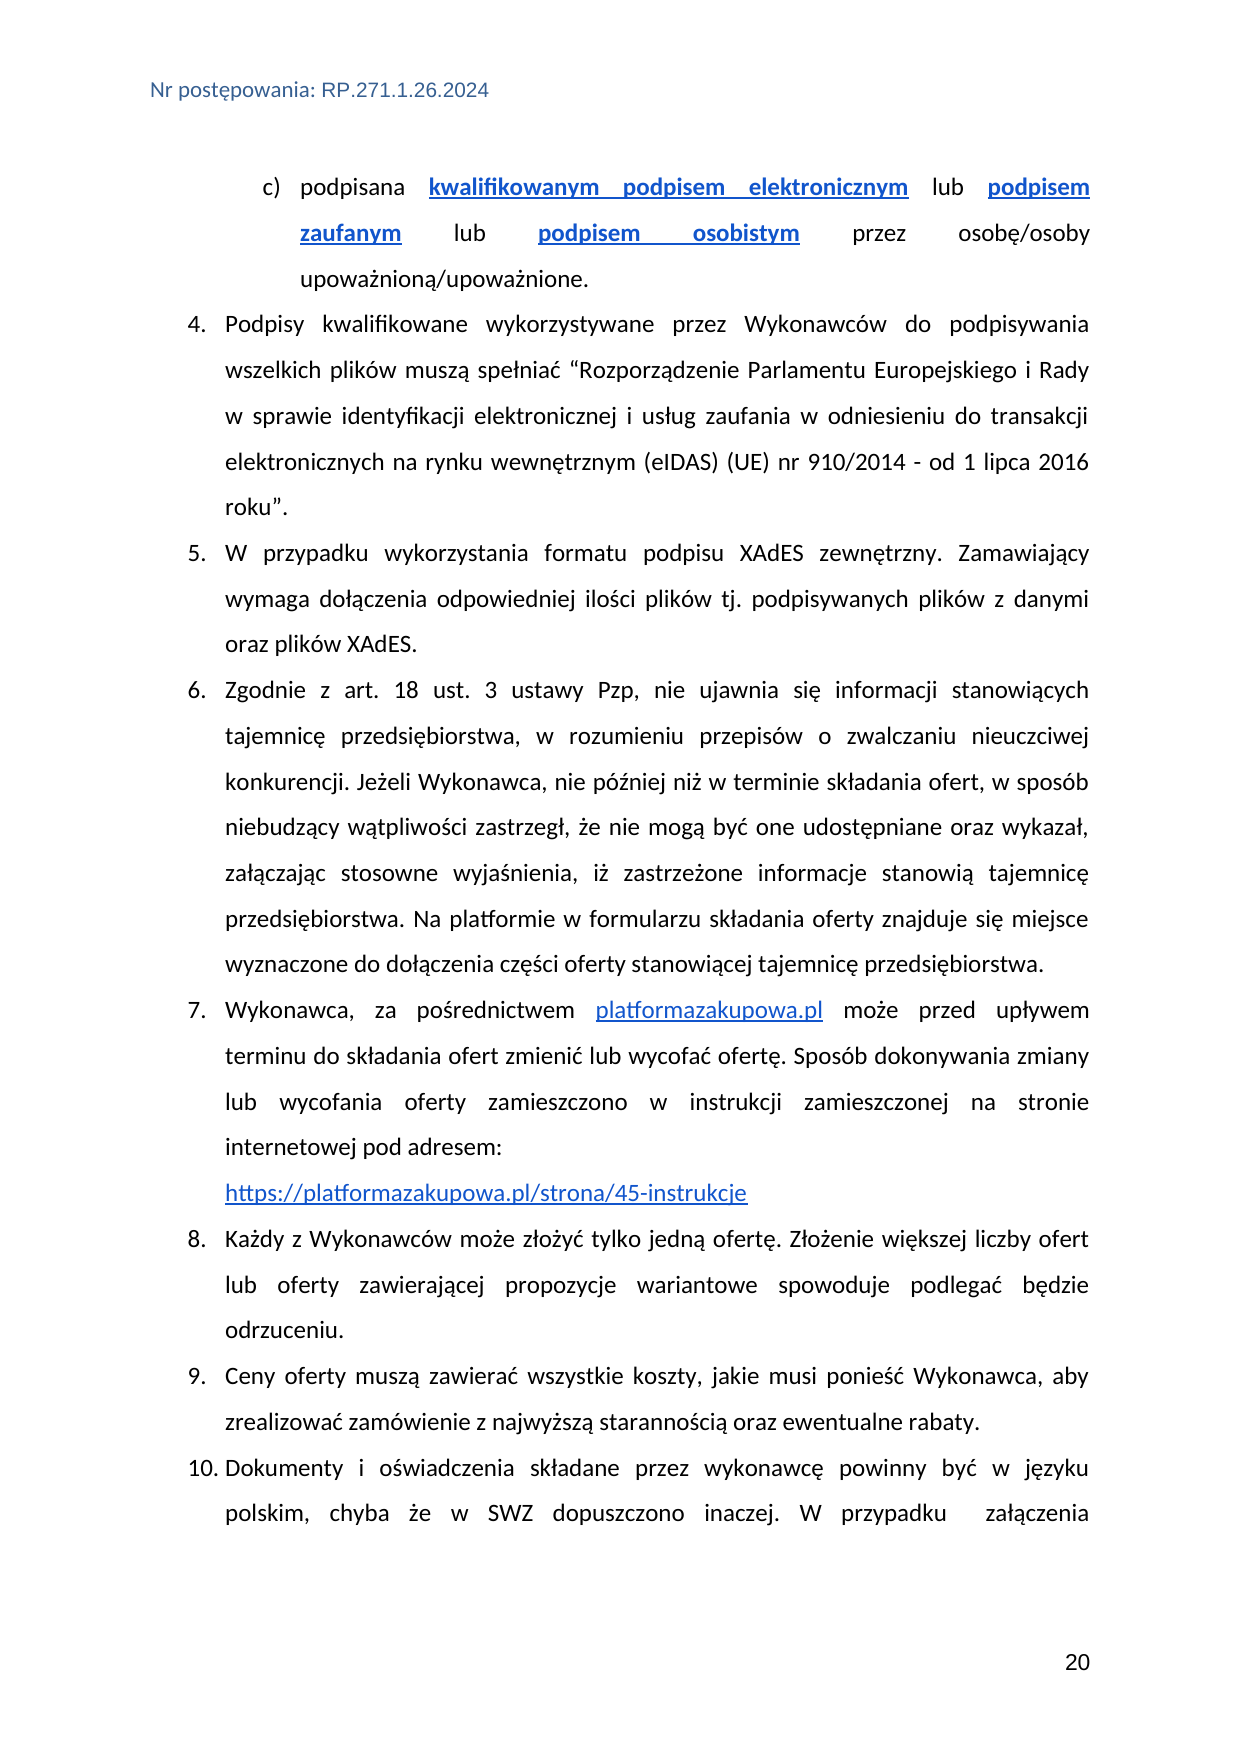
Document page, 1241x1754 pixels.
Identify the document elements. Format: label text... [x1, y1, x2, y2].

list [187, 1452, 1090, 1528]
list W przypadku wykorzystania formatu podpisu XAdES zewnętrzny. Zamawiający wymaga dołączenia odpowiedniej ilości plików tj. podpisywanych plików z danymi oraz plików XAdES. [187, 537, 1090, 659]
list Zgodnie z art. 18 ust. 3 ustawy Pzp, nie ujawnia się informacji stanowiących tajemnicę przedsiębiorstwa, w rozumieniu przepisów o zwalczaniu nieuczciwej konkurencji. Jeżeli Wykonawca, nie później niż w terminie składania ofert, w sposób niebudzący wątpliwości zastrzegł, że nie mogą być one udostępniane oraz wykazał, załączając stosowne wyjaśnienia, iż zastrzeżone informacje stanowią tajemnicę przedsiębiorstwa. Na platformie w formularzu składania oferty znajduje się miejsce wyznaczone do dołączenia części oferty stanowiącej tajemnicę przedsiębiorstwa. [187, 674, 1090, 979]
list Podpisy kwalifikowane wykorzystywane przez Wykonawców do podpisywania wszelkich plików muszą spełniać “Rozporządzenie Parlamentu Europejskiego i Rady w sprawie identyfikacji elektronicznej i usług zaufania w odniesieniu do transakcji elektronicznych na rynku wewnętrznym (eIDAS) (UE) nr 910/2014 - od 1 lipca 2016 roku”. [187, 308, 1090, 522]
list Każdy z Wykonawców może złożyć tylko jedną ofertę. Złożenie większej liczby ofert lub oferty zawierającej propozycje wariantowe spowoduje podlegać będzie odrzuceniu. [187, 1223, 1090, 1345]
list Ceny oferty muszą zawierać wszystkie koszty, jakie musi ponieść Wykonawca, aby zrealizować zamówienie z najwyższą starannością oraz ewentualne rabaty. [187, 1360, 1090, 1436]
text https://platformazakupowa.pl/strona/45-instrukcje [225, 1177, 1090, 1208]
list podpisana kwalifikowanym podpisem elektronicznym lub podpisem zaufanym lub podpisem osobistym przez osobę/osoby upoważnioną/upoważnione. [262, 171, 1090, 293]
list Wykonawca, za pośrednictwem platformazakupowa.pl może przed upływem terminu do składania ofert zmienić lub wycofać ofertę. Sposób dokonywania zmiany lub wycofania oferty zamieszczono w instrukcji zamieszczonej na stronie internetowej pod adresem: [187, 994, 1090, 1162]
